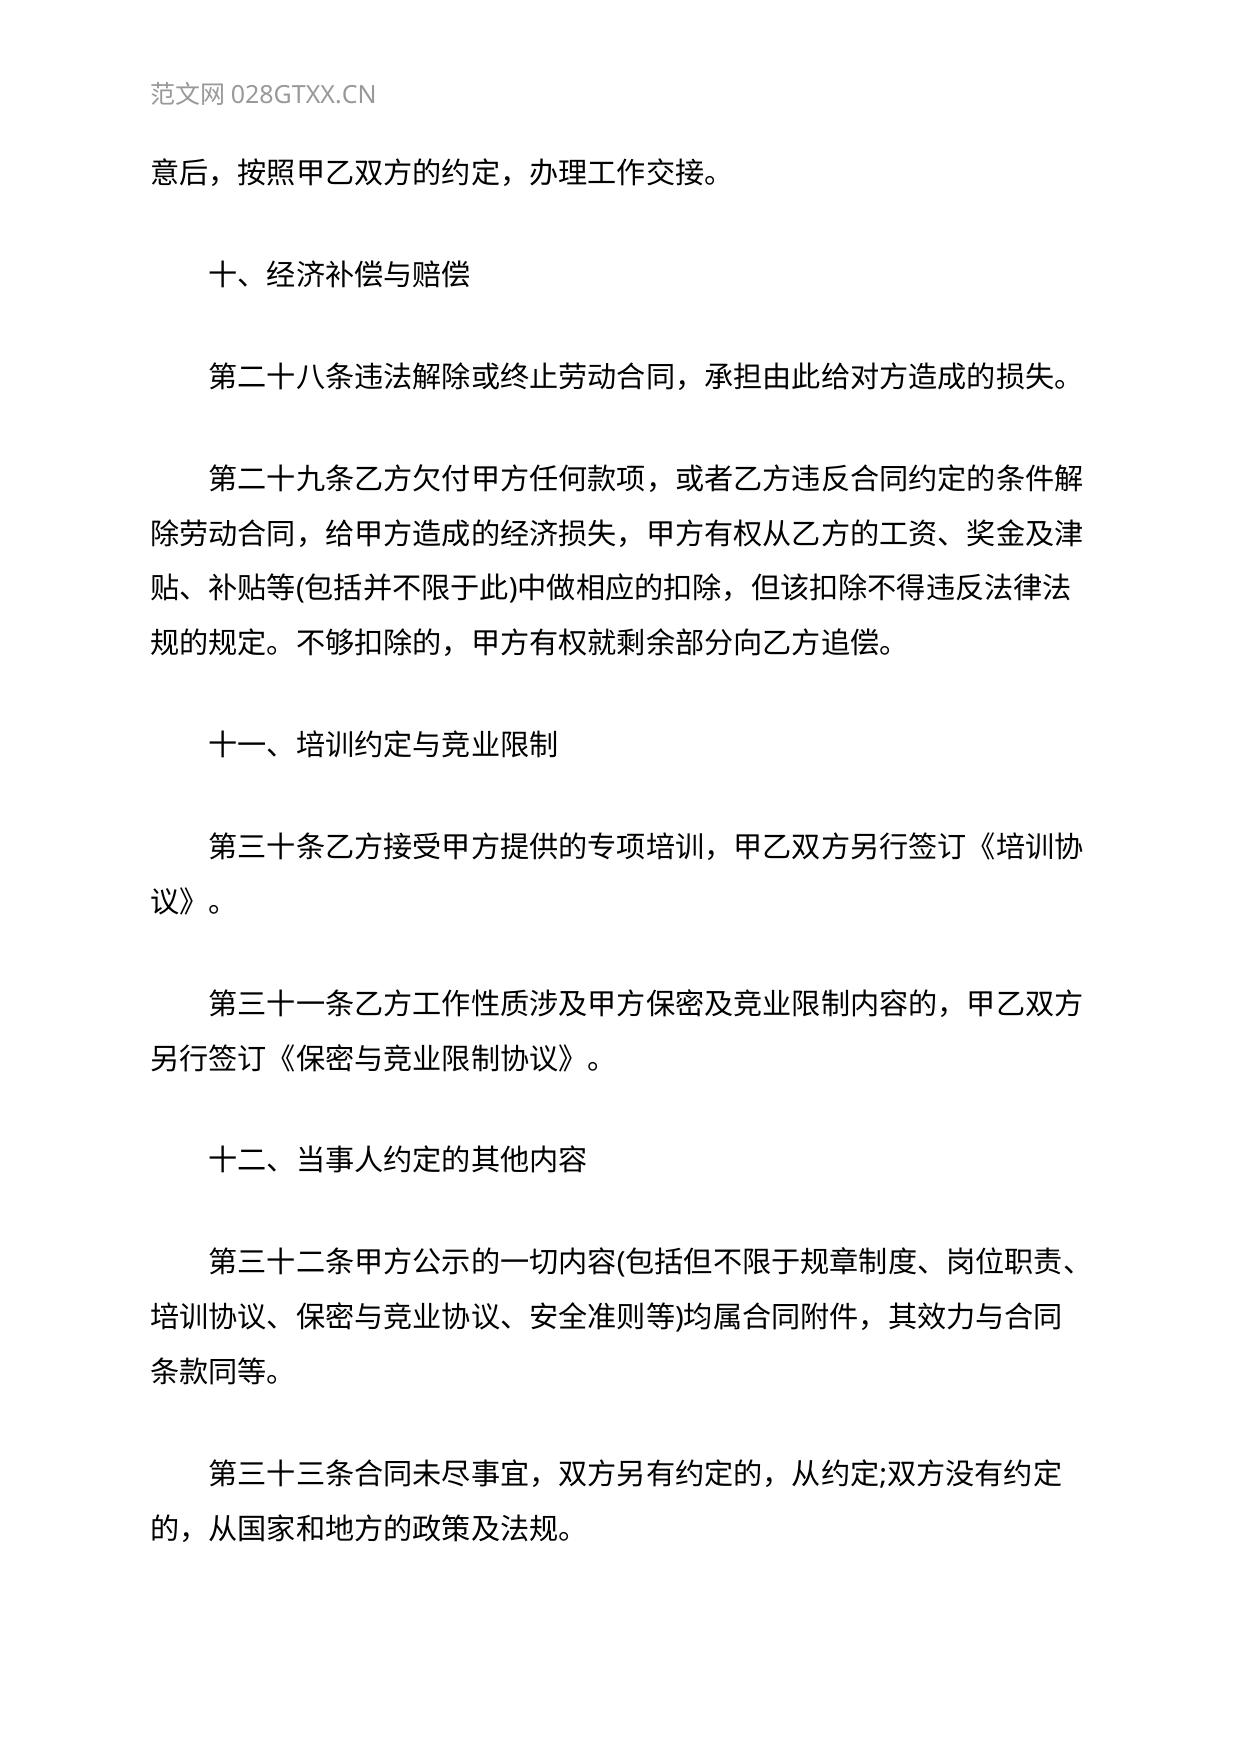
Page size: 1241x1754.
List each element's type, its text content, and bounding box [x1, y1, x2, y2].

text 第二十九条乙方欠付甲方任何款项，或者乙方违反合同约定的条件解除劳动合同，给甲方造成的经济损失，甲方有权从乙方的工资、奖金及津贴、补贴等(包括并不限于此)中做相应的扣除，但该扣除不得违反法律法规的规定。不够扣除的，甲方有权就剩余部分向乙方追偿。 [150, 455, 1090, 662]
text 十、经济补偿与赔偿 [150, 252, 1090, 294]
text 第三十条乙方接受甲方提供的专项培训，甲乙双方另行签订《培训协议》。 [150, 824, 1090, 921]
text 十一、培训约定与竞业限制 [150, 722, 1090, 764]
text 第三十二条甲方公示的一切内容(包括但不限于规章制度、岗位职责、培训协议、保密与竞业协议、安全准则等)均属合同附件，其效力与合同条款同等。 [150, 1239, 1090, 1391]
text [150, 150, 1090, 192]
text 第二十八条违法解除或终止劳动合同，承担由此给对方造成的损失。 [150, 353, 1090, 396]
text 十二、当事人约定的其他内容 [150, 1137, 1090, 1179]
text 第三十三条合同未尽事宜，双方另有约定的，从约定;双方没有约定的，从国家和地方的政策及法规。 [150, 1451, 1090, 1548]
text 第三十一条乙方工作性质涉及甲方保密及竞业限制内容的，甲乙双方另行签订《保密与竞业限制协议》。 [150, 980, 1090, 1077]
